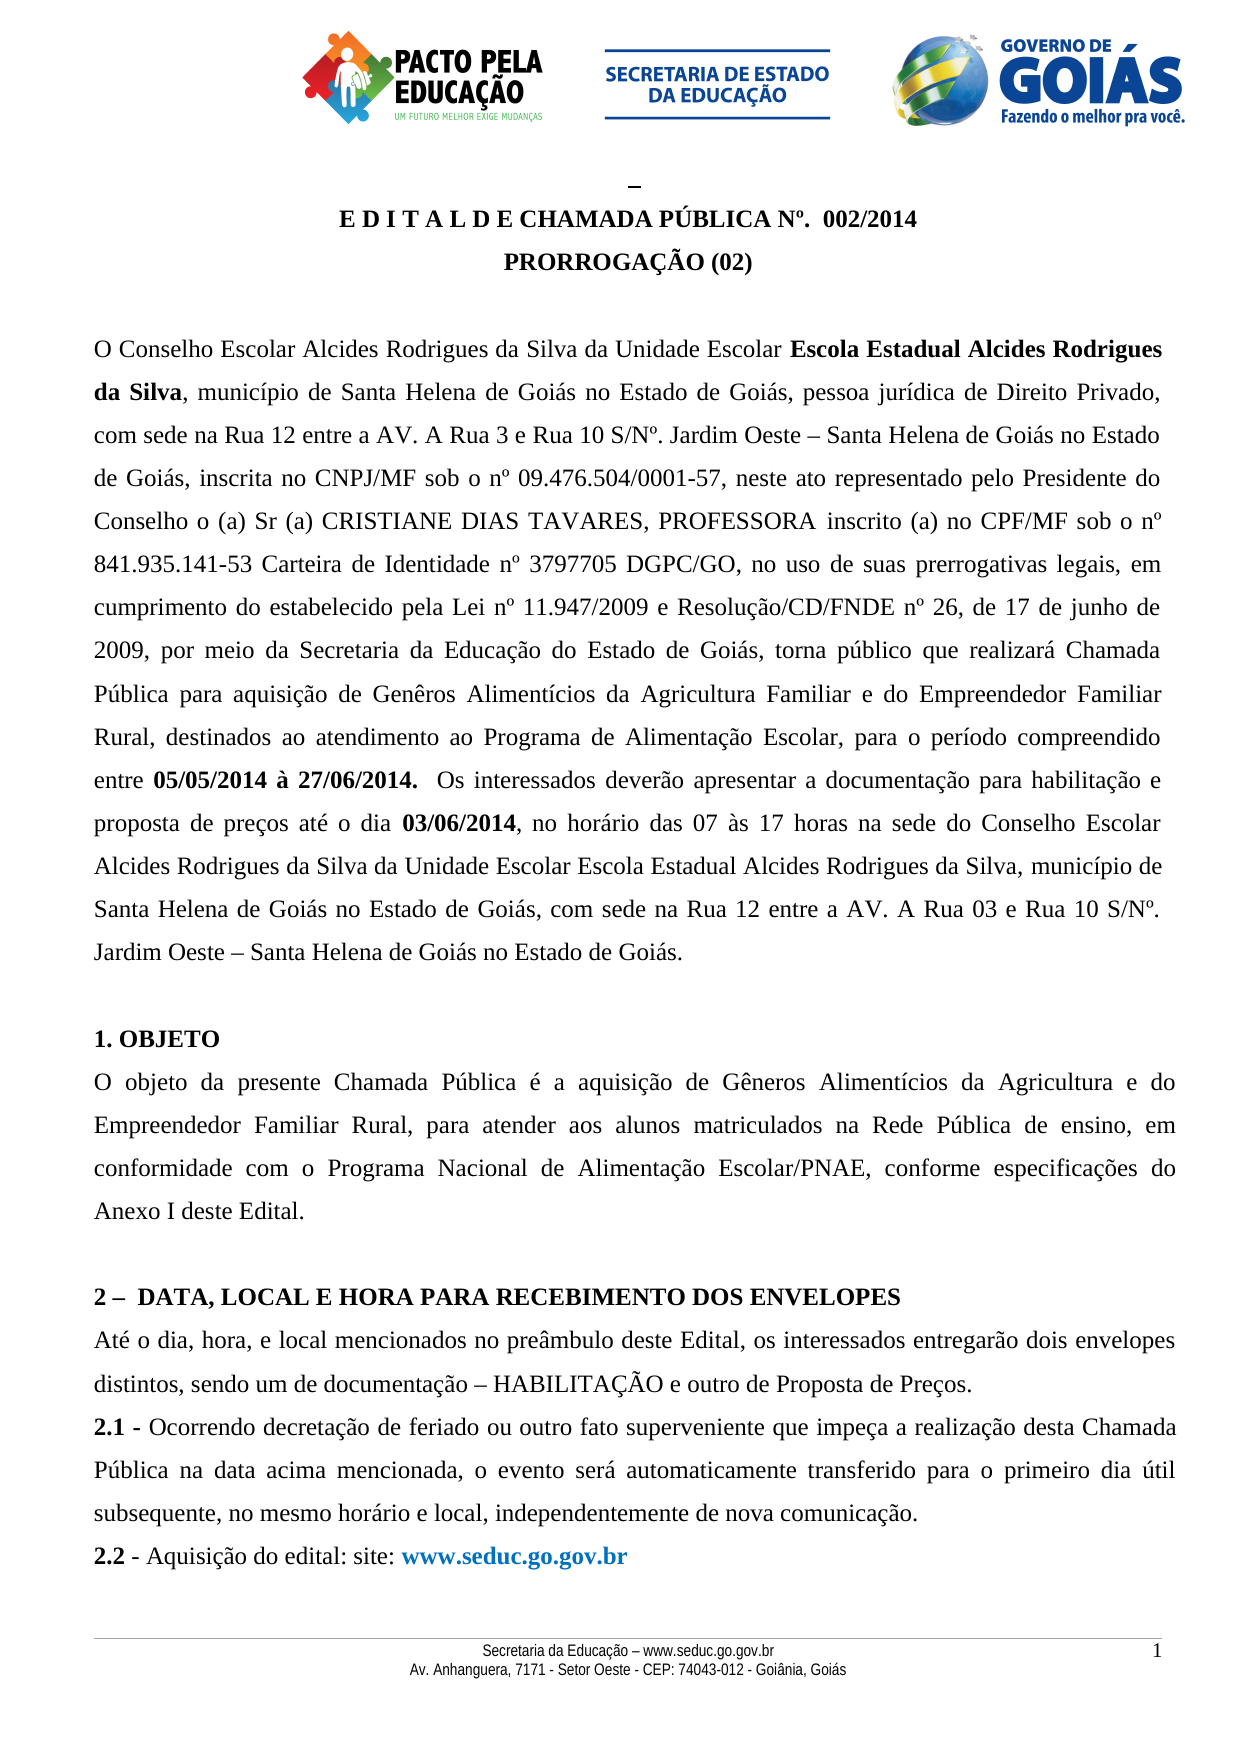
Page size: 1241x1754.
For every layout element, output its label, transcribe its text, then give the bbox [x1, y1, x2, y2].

text E D I T A L D E CHAMADA PÚBLICA Nº. 002/2014 [94, 204, 1162, 233]
text 2 – DATA, LOCAL E HORA PARA RECEBIMENTO DOS ENVELOPES [94, 1282, 1177, 1311]
text Até o dia, hora, e local mencionados no preâmbulo deste Edital, os interessados entregarão dois envelopes distintos, sendo um de documentação – HABILITAÇÃO e outro de Proposta de Preços. [94, 1326, 1177, 1397]
text O objeto da presente Chamada Pública é a aquisição de Gêneros Alimentícios da Agricultura e do Empreendedor Familiar Rural, para atender aos alunos matriculados na Rede Pública de ensino, em conformidade com o Programa Nacional de Alimentação Escolar/PNAE, conforme especificações do Anexo I deste Edital. [94, 1067, 1177, 1225]
text PRORROGAÇÃO (02) [94, 247, 1162, 276]
text 2.1 - Ocorrendo decretação de feriado ou outro fato superveniente que impeça a realização desta Chamada Pública na data acima mencionada, o evento será automaticamente transferido para o primeiro dia útil subsequente, no mesmo horário e local, independentemente de nova comunicação. [94, 1412, 1177, 1527]
text 1. OBJETO [94, 1024, 1177, 1052]
text 2.2 - Aquisição do edital: site: www.seduc.go.gov.br [94, 1541, 1177, 1570]
picture [293, 26, 1192, 135]
text O Conselho Escolar Alcides Rodrigues da Silva da Unidade Escolar Escola Estadual Alcides Rodrigues da Silva, município de Santa Helena de Goiás no Estado de Goiás, pessoa jurídica de Direito Privado, com sede na Rua 12 entre a AV. A Rua 3 e Rua 10 S/Nº. Jardim Oeste – Santa Helena de Goiás no Estado de Goiás, inscrita no CNPJ/MF sob o nº 09.476.504/0001-57, neste ato representado pelo Presidente do Conselho o (a) Sr (a) CRISTIANE DIAS TAVARES, PROFESSORA inscrito (a) no CPF/MF sob o nº 841.935.141-53 Carteira de Identidade nº 3797705 DGPC/GO, no uso de suas prerrogativas legais, em cumprimento do estabelecido pela Lei nº 11.947/2009 e Resolução/CD/FNDE nº 26, de 17 de junho de 2009, por meio da Secretaria da Educação do Estado de Goiás, torna público que realizará Chamada Pública para aquisição de Genêros Alimentícios da Agricultura Familiar e do Empreendedor Familiar Rural, destinados ao atendimento ao Programa de Alimentação Escolar, para o período compreendido entre 05/05/2014 à 27/06/2014. Os interessados deverão apresentar a documentação para habilitação e proposta de preços até o dia 03/06/2014, no horário das 07 às 17 horas na sede do Conselho Escolar Alcides Rodrigues da Silva da Unidade Escolar Escola Estadual Alcides Rodrigues da Silva, município de Santa Helena de Goiás no Estado de Goiás, com sede na Rua 12 entre a AV. A Rua 03 e Rua 10 S/Nº. Jardim Oeste – Santa Helena de Goiás no Estado de Goiás. [94, 334, 1162, 966]
